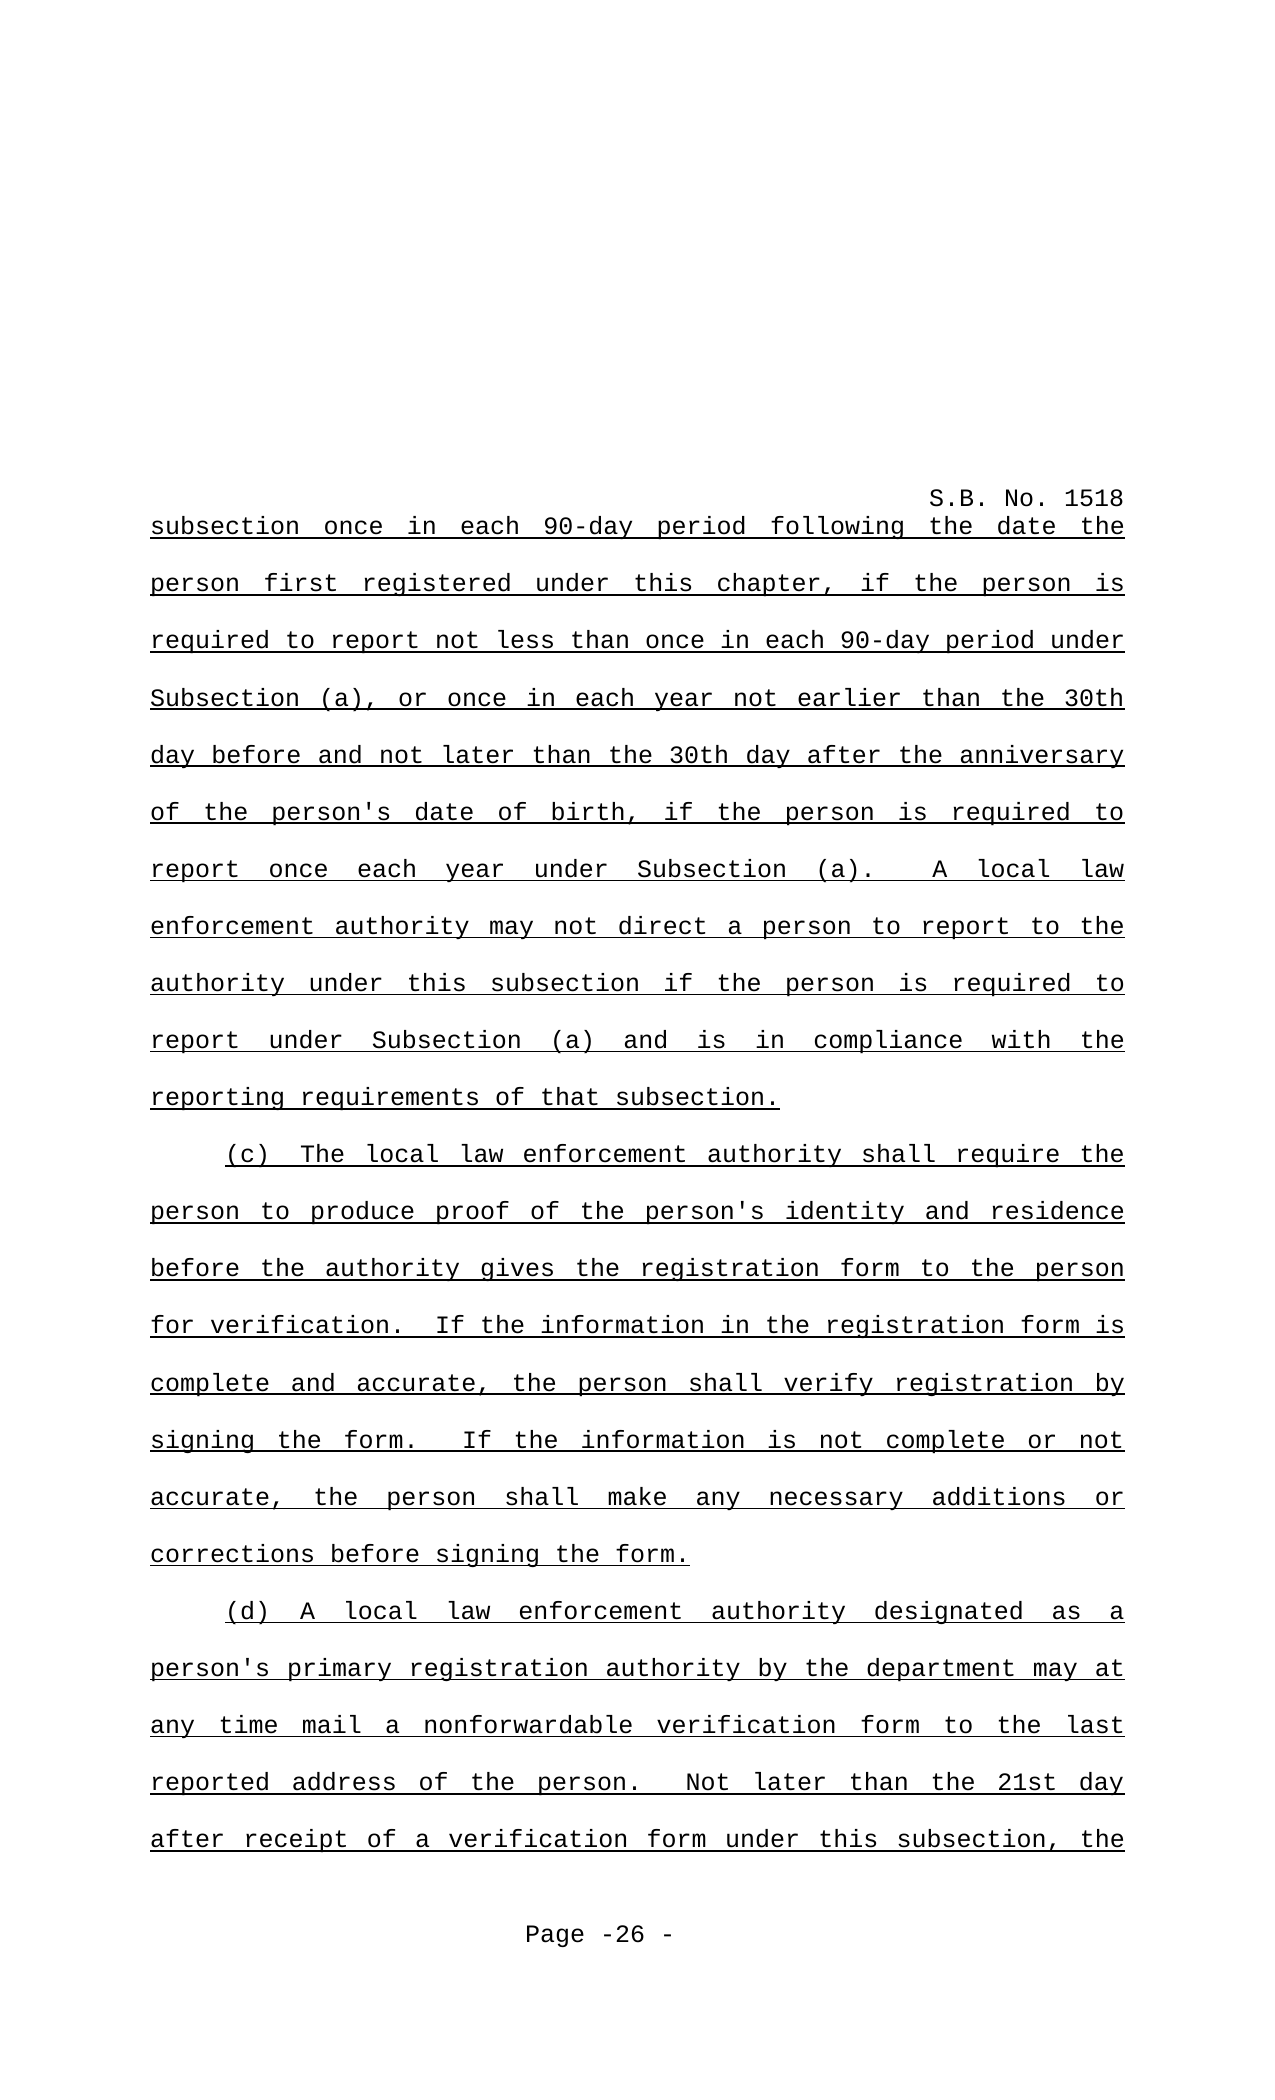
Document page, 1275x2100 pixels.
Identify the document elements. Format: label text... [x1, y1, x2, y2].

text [150, 1795, 1125, 1850]
text (c) The local law enforcement authority shall require the person to produce proof of the person's identity and residence before the authority gives the registration form to the person for verification. If the information in the registration form is complete and accurate, the person shall verify registration by signing the form. If the information is not complete or not accurate, the person shall make any necessary additions or corrections before signing the form. [150, 1338, 1125, 1393]
text (c) The local law enforcement authority shall require the person to produce proof of the person's identity and residence before the authority gives the registration form to the person for verification. If the information in the registration form is complete and accurate, the person shall verify registration by signing the form. If the information is not complete or not accurate, the person shall make any necessary additions or corrections before signing the form. [150, 1509, 1125, 1570]
text (c) The local law enforcement authority shall require the person to produce proof of the person's identity and residence before the authority gives the registration form to the person for verification. If the information in the registration form is complete and accurate, the person shall verify registration by signing the form. If the information is not complete or not accurate, the person shall make any necessary additions or corrections before signing the form. [150, 1281, 1125, 1336]
text (c) The local law enforcement authority shall require the person to produce proof of the person's identity and residence before the authority gives the registration form to the person for verification. If the information in the registration form is complete and accurate, the person shall verify registration by signing the form. If the information is not complete or not accurate, the person shall make any necessary additions or corrections before signing the form. [150, 1395, 1125, 1450]
text (c) The local law enforcement authority shall require the person to produce proof of the person's identity and residence before the authority gives the registration form to the person for verification. If the information in the registration form is complete and accurate, the person shall verify registration by signing the form. If the information is not complete or not accurate, the person shall make any necessary additions or corrections before signing the form. [150, 1142, 1125, 1222]
text (c) The local law enforcement authority shall require the person to produce proof of the person's identity and residence before the authority gives the registration form to the person for verification. If the information in the registration form is complete and accurate, the person shall verify registration by signing the form. If the information is not complete or not accurate, the person shall make any necessary additions or corrections before signing the form. [150, 1452, 1125, 1508]
text (c) The local law enforcement authority shall require the person to produce proof of the person's identity and residence before the authority gives the registration form to the person for verification. If the information in the registration form is complete and accurate, the person shall verify registration by signing the form. If the information is not complete or not accurate, the person shall make any necessary additions or corrections before signing the form. [150, 1224, 1125, 1279]
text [150, 514, 1125, 537]
